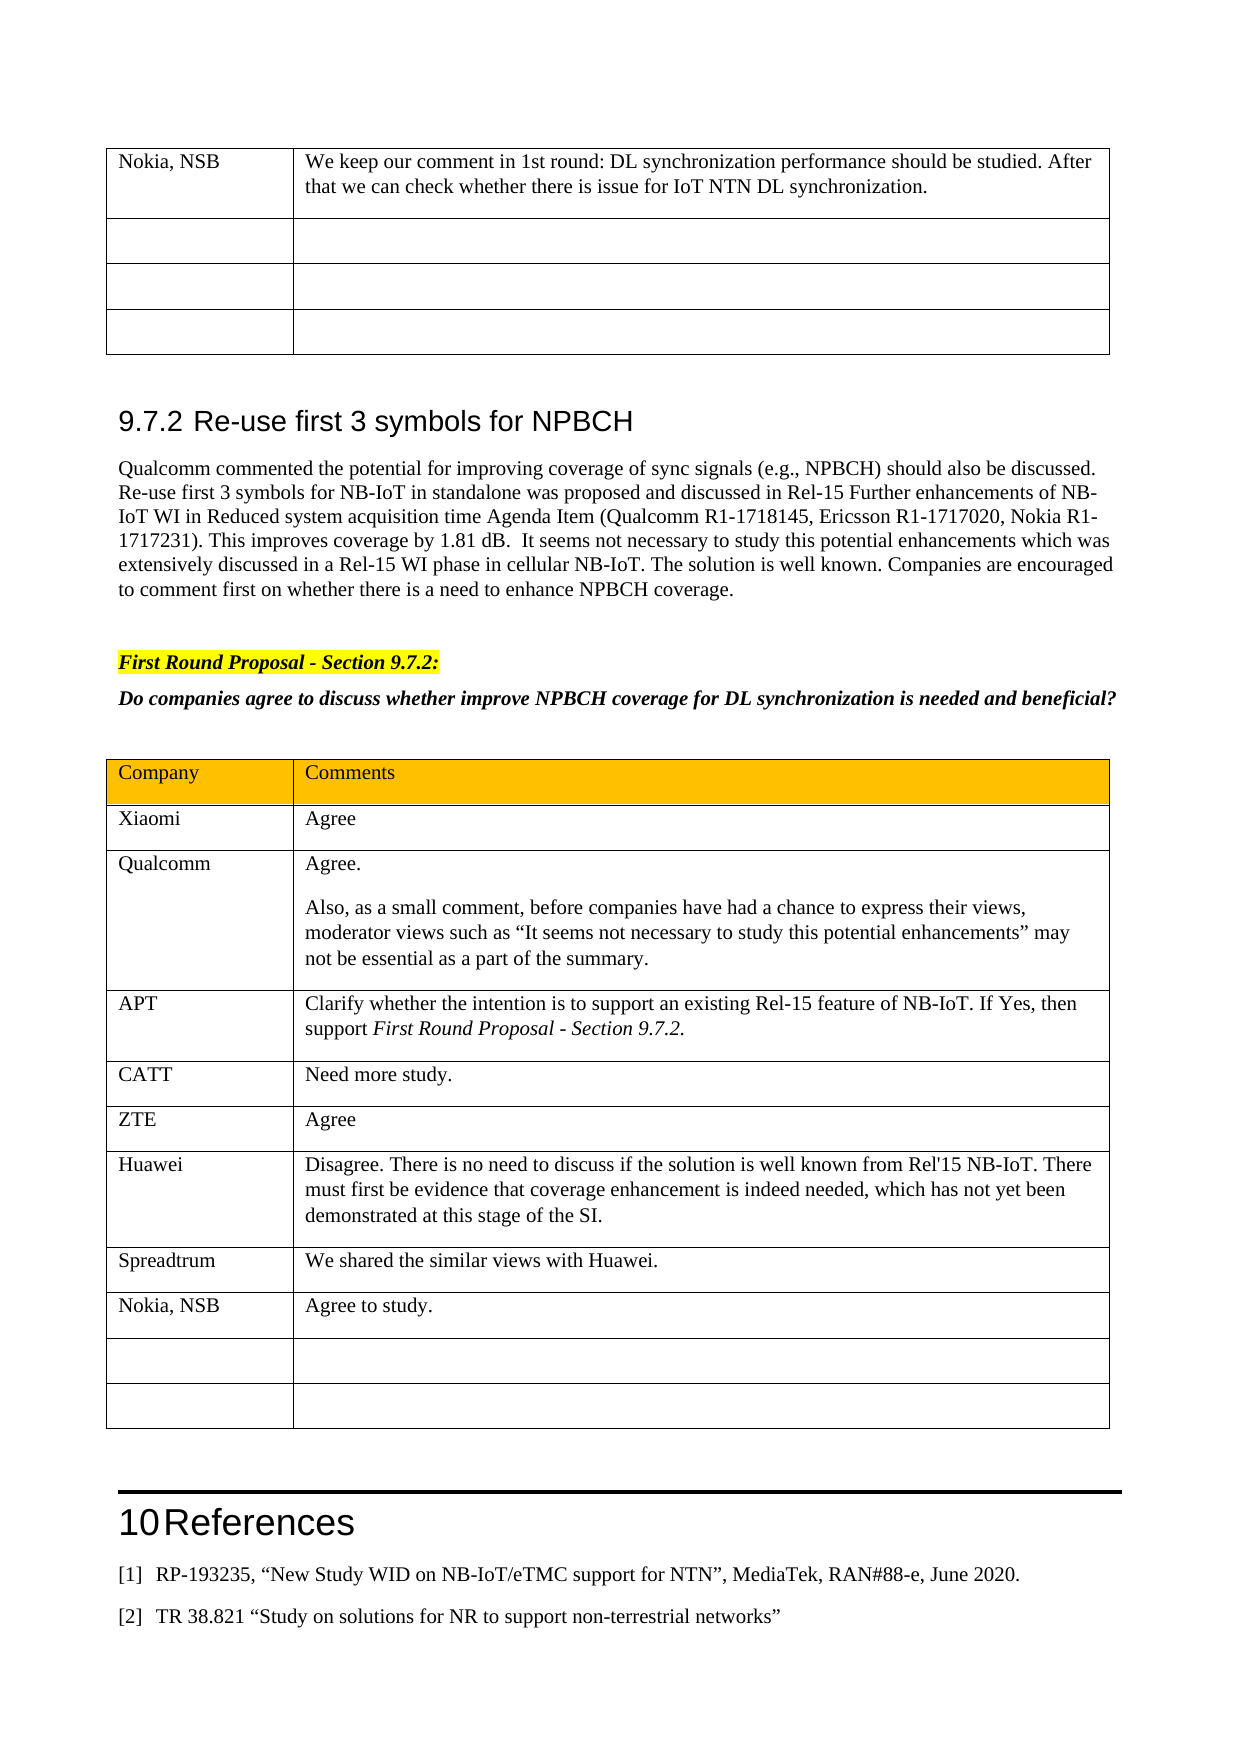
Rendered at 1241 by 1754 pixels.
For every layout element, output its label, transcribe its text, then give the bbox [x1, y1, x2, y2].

text Qualcomm commented the potential for improving coverage of sync signals (e.g., NPBCH) should also be discussed. Re-use first 3 symbols for NB-IoT in standalone was proposed and discussed in Rel-15 Further enhancements of NB-IoT WI in Reduced system acquisition time Agenda Item (Qualcomm R1-1718145, Ericsson R1-1717020, Nokia R1-1717231). This improves coverage by 1.81 dB. It seems not necessary to study this potential enhancements which was extensively discussed in a Rel-15 WI phase in cellular NB-IoT. The solution is well known. Companies are encouraged to comment first on whether there is a need to enhance NPBCH coverage. [118, 456, 1122, 601]
table_cell We shared the similar views with Huawei. [294, 1248, 1109, 1292]
text Do companies agree to discuss whether improve NPBCH coverage for DL synchronization is needed and beneficial? [118, 686, 1122, 710]
table_cell APT [107, 991, 293, 1061]
table_cell Need more study. [294, 1062, 1109, 1106]
table_cell [107, 219, 293, 263]
table_cell [294, 264, 1109, 308]
table_cell Agree. Also, as a small comment, before companies have had a chance to express their views, moderator views such as “It seems not necessary to study this potential enhancements” may not be essential as a part of the summary. [294, 851, 1109, 990]
text First Round Proposal - Section 9.7.2: [118, 649, 1122, 674]
table_cell [294, 1339, 1109, 1383]
subtitle Re-use first 3 symbols for NPBCH [118, 404, 1122, 437]
table_cell Spreadtrum [107, 1248, 293, 1292]
table_cell Agree to study. [294, 1293, 1109, 1337]
table_cell [107, 1384, 293, 1428]
table_cell [294, 1384, 1109, 1428]
table_cell Xiaomi [107, 806, 293, 850]
table_cell Agree [294, 1107, 1109, 1151]
table_cell Nokia, NSB [107, 149, 293, 218]
table_cell We keep our comment in 1st round: DL synchronization performance should be studied. After that we can check whether there is issue for IoT NTN DL synchronization. [294, 149, 1109, 218]
table_cell CATT [107, 1062, 293, 1106]
table_cell Agree [294, 806, 1109, 850]
table_cell [294, 310, 1109, 354]
table_header Comments [294, 760, 1109, 804]
table_cell [294, 219, 1109, 263]
table_cell Huawei [107, 1152, 293, 1247]
subtitle References [118, 1494, 1122, 1543]
table_cell Nokia, NSB [107, 1293, 293, 1337]
table_cell [107, 1339, 293, 1383]
table_cell [107, 310, 293, 354]
list RP-193235, “New Study WID on NB-IoT/eTMC support for NTN”, MediaTek, RAN#88-e, June 2020. [118, 1562, 1122, 1586]
table_header Company [107, 760, 293, 804]
table_cell Disagree. There is no need to discuss if the solution is well known from Rel'15 NB-IoT. There must first be evidence that coverage enhancement is indeed needed, which has not yet been demonstrated at this stage of the SI. [294, 1152, 1109, 1247]
list TR 38.821 “Study on solutions for NR to support non-terrestrial networks” [118, 1604, 1122, 1628]
table_cell ZTE [107, 1107, 293, 1151]
table_cell [107, 264, 293, 308]
table_cell Clarify whether the intention is to support an existing Rel-15 feature of NB-IoT. If Yes, then support First Round Proposal - Section 9.7.2. [294, 991, 1109, 1061]
table_cell Qualcomm [107, 851, 293, 990]
